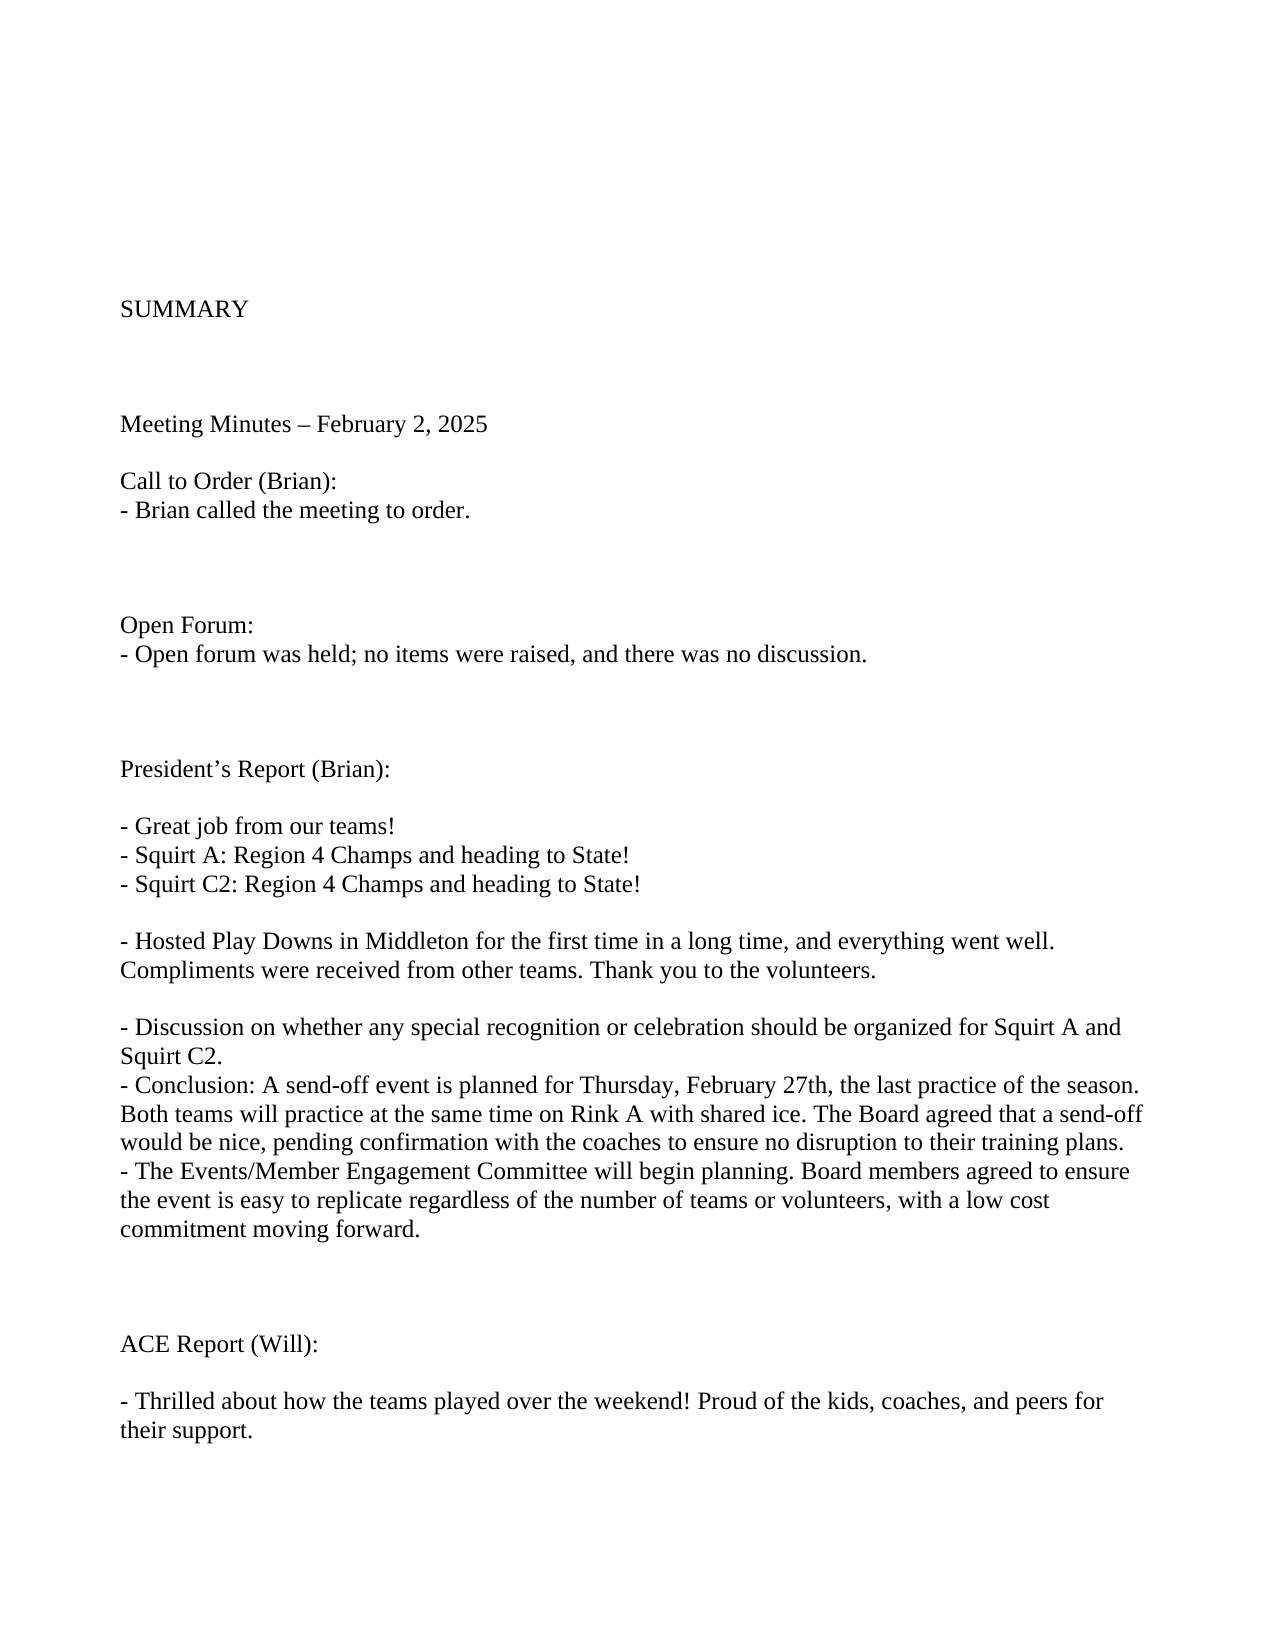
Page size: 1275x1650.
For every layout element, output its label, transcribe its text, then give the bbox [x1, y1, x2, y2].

text Open Forum: [120, 610, 1155, 639]
text - Hosted Play Downs in Middleton for the first time in a long time, and everything went well. Compliments were received from other teams. Thank you to the volunteers. [120, 926, 1155, 984]
text - Open forum was held; no items were raised, and there was no discussion. [120, 639, 1155, 667]
text President’s Report (Brian): [120, 754, 1155, 782]
text ACE Report (Will): [120, 1329, 1155, 1357]
text - Squirt A: Region 4 Champs and heading to State! [120, 840, 1155, 869]
text - Brian called the meeting to order. [120, 495, 1155, 524]
text - Conclusion: A send-off event is planned for Thursday, February 27th, the last practice of the season. Both teams will practice at the same time on Rink A with shared ice. The Board agreed that a send-off would be nice, pending confirmation with the coaches to ensure no disruption to their training plans. [120, 1070, 1155, 1156]
text - The Events/Member Engagement Committee will begin planning. Board members agreed to ensure the event is easy to replicate regardless of the number of teams or volunteers, with a low cost commitment moving forward. [120, 1156, 1155, 1242]
text - Great job from our teams! [120, 811, 1155, 840]
text - Squirt C2: Region 4 Champs and heading to State! [120, 869, 1155, 897]
text - Discussion on whether any special recognition or celebration should be organized for Squirt A and Squirt C2. [120, 1012, 1155, 1070]
text Call to Order (Brian): [120, 466, 1155, 495]
text Meeting Minutes – February 2, 2025 [120, 409, 1155, 437]
text - Thrilled about how the teams played over the weekend! Proud of the kids, coaches, and peers for their support. [120, 1386, 1155, 1444]
subtitle SUMMARY [120, 294, 1155, 322]
